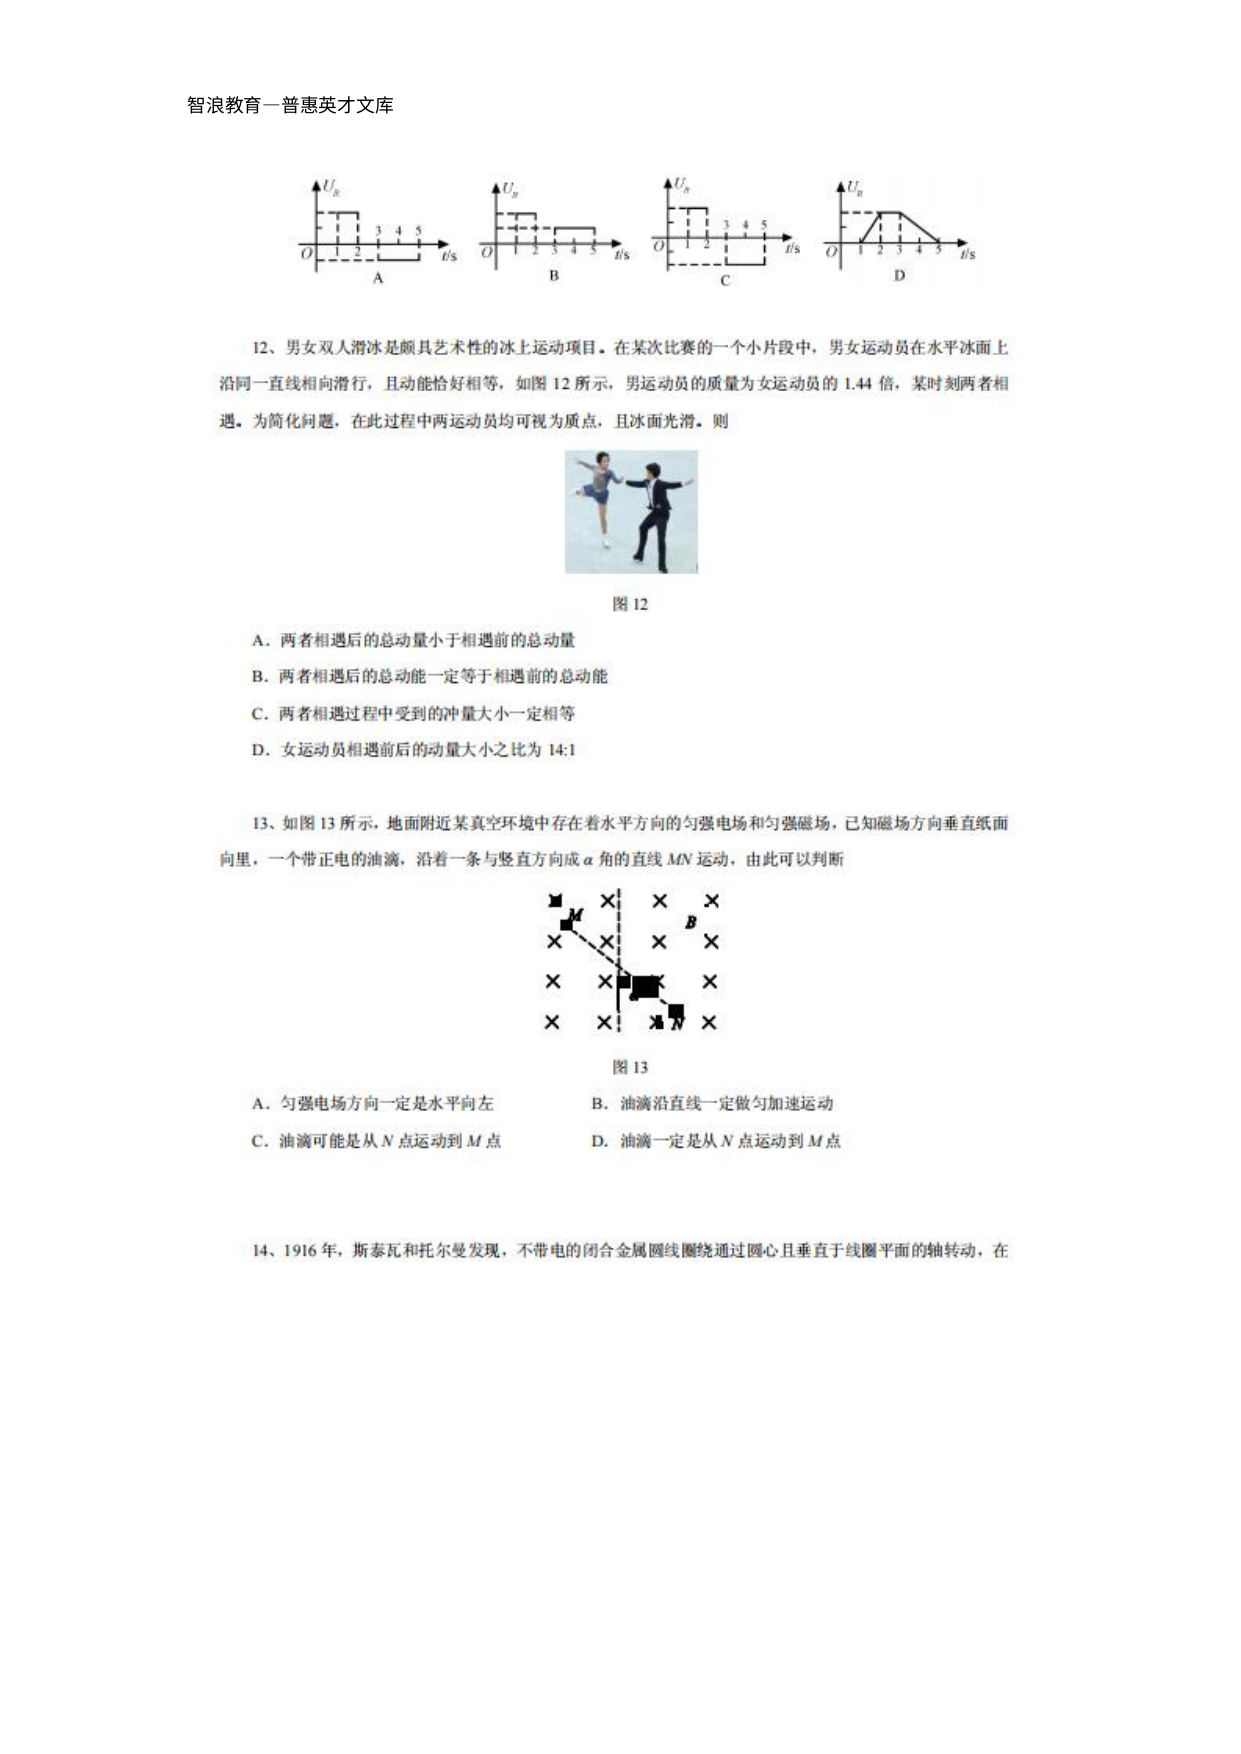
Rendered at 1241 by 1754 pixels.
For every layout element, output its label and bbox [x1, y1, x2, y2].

picture [188, 162, 1052, 1297]
